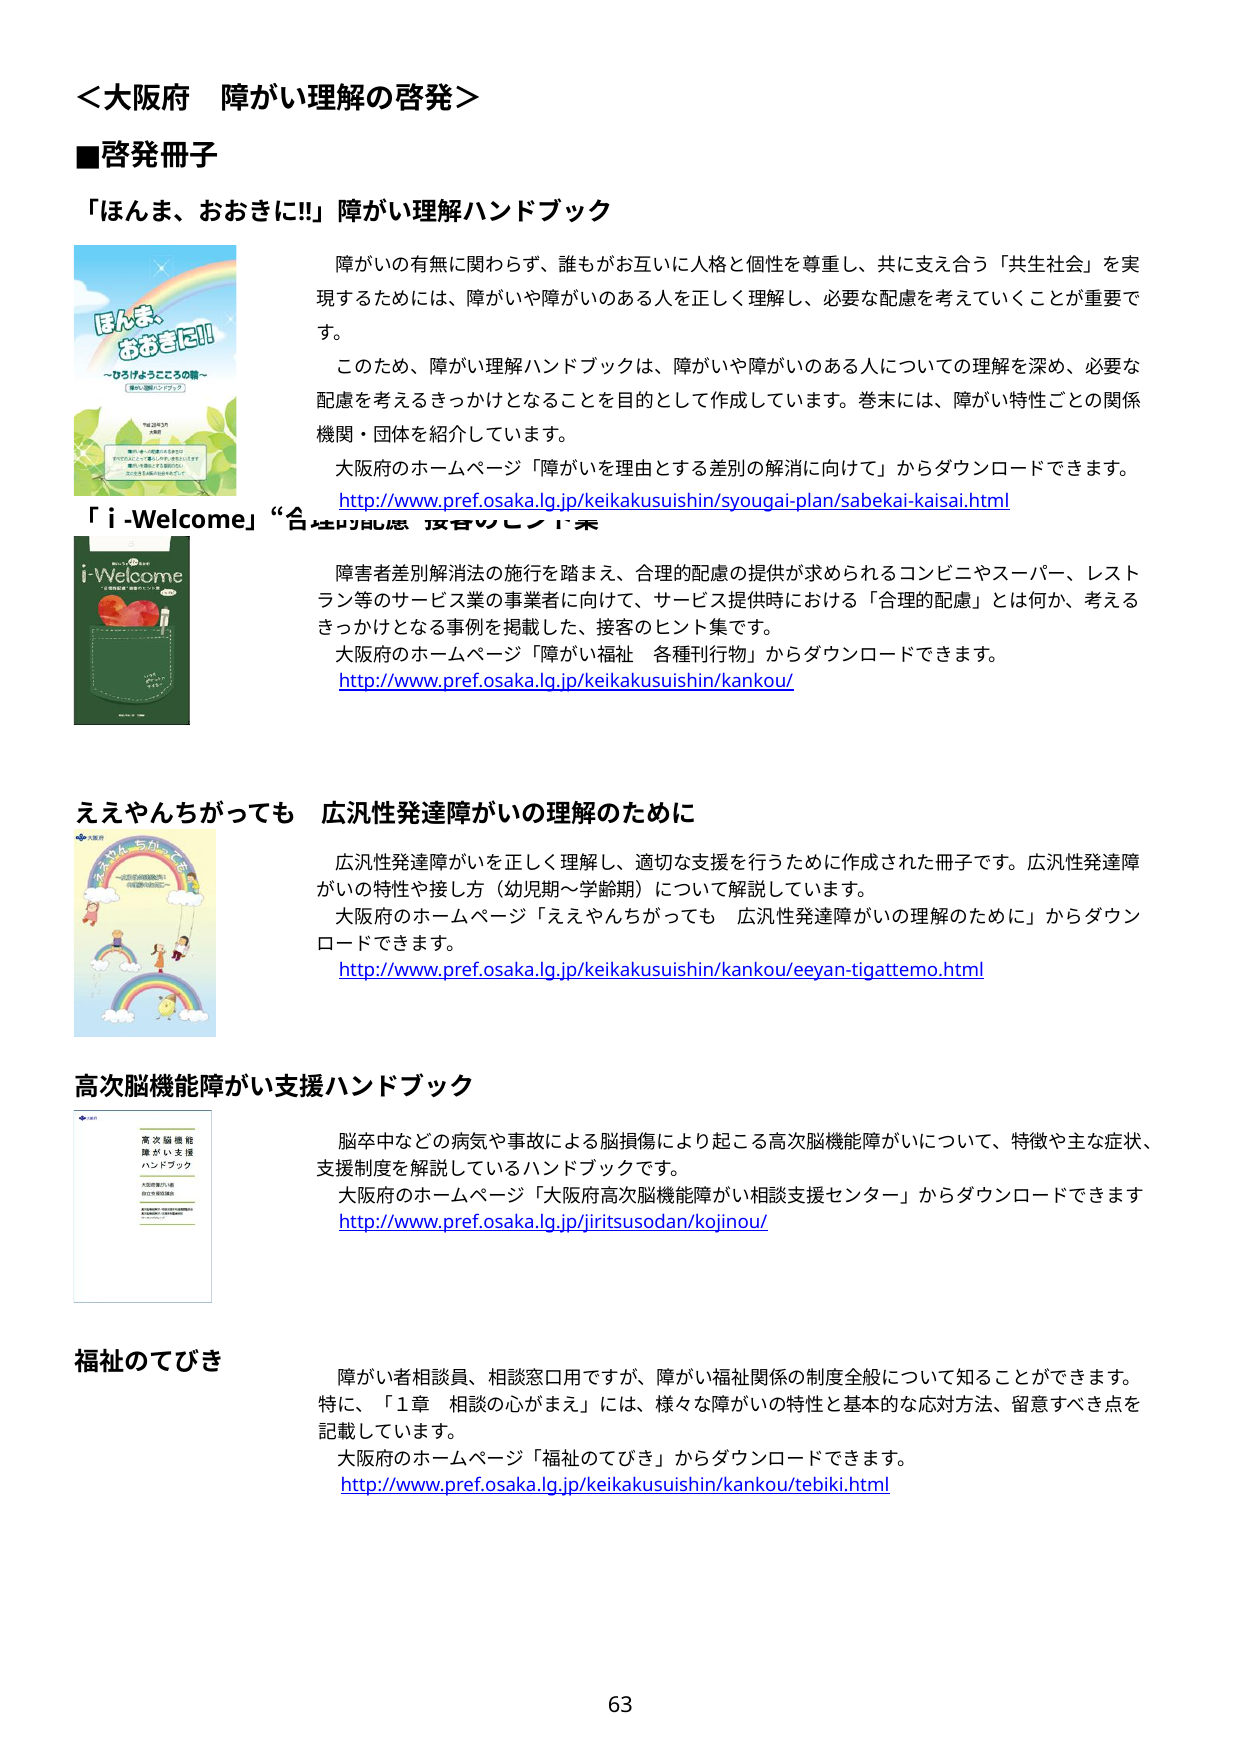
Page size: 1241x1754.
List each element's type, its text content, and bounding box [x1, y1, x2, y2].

picture [73, 245, 237, 496]
text 福祉のてびき [74, 1341, 1166, 1377]
picture [73, 536, 190, 725]
text ＜大阪府 障がい理解の啓発＞ [74, 75, 1166, 117]
text 高次脳機能障がい支援ハンドブック [74, 1066, 1166, 1102]
text 「ｉ-Welcome」“合理的配慮”接客のヒント集 [74, 500, 1166, 536]
text 「ほんま、おおきに!!」障がい理解ハンドブック [74, 191, 1166, 227]
text ええやんちがっても 広汎性発達障がいの理解のために [74, 793, 1166, 829]
picture [73, 829, 216, 1037]
picture [73, 1110, 212, 1303]
text ■啓発冊子 [74, 131, 1166, 174]
